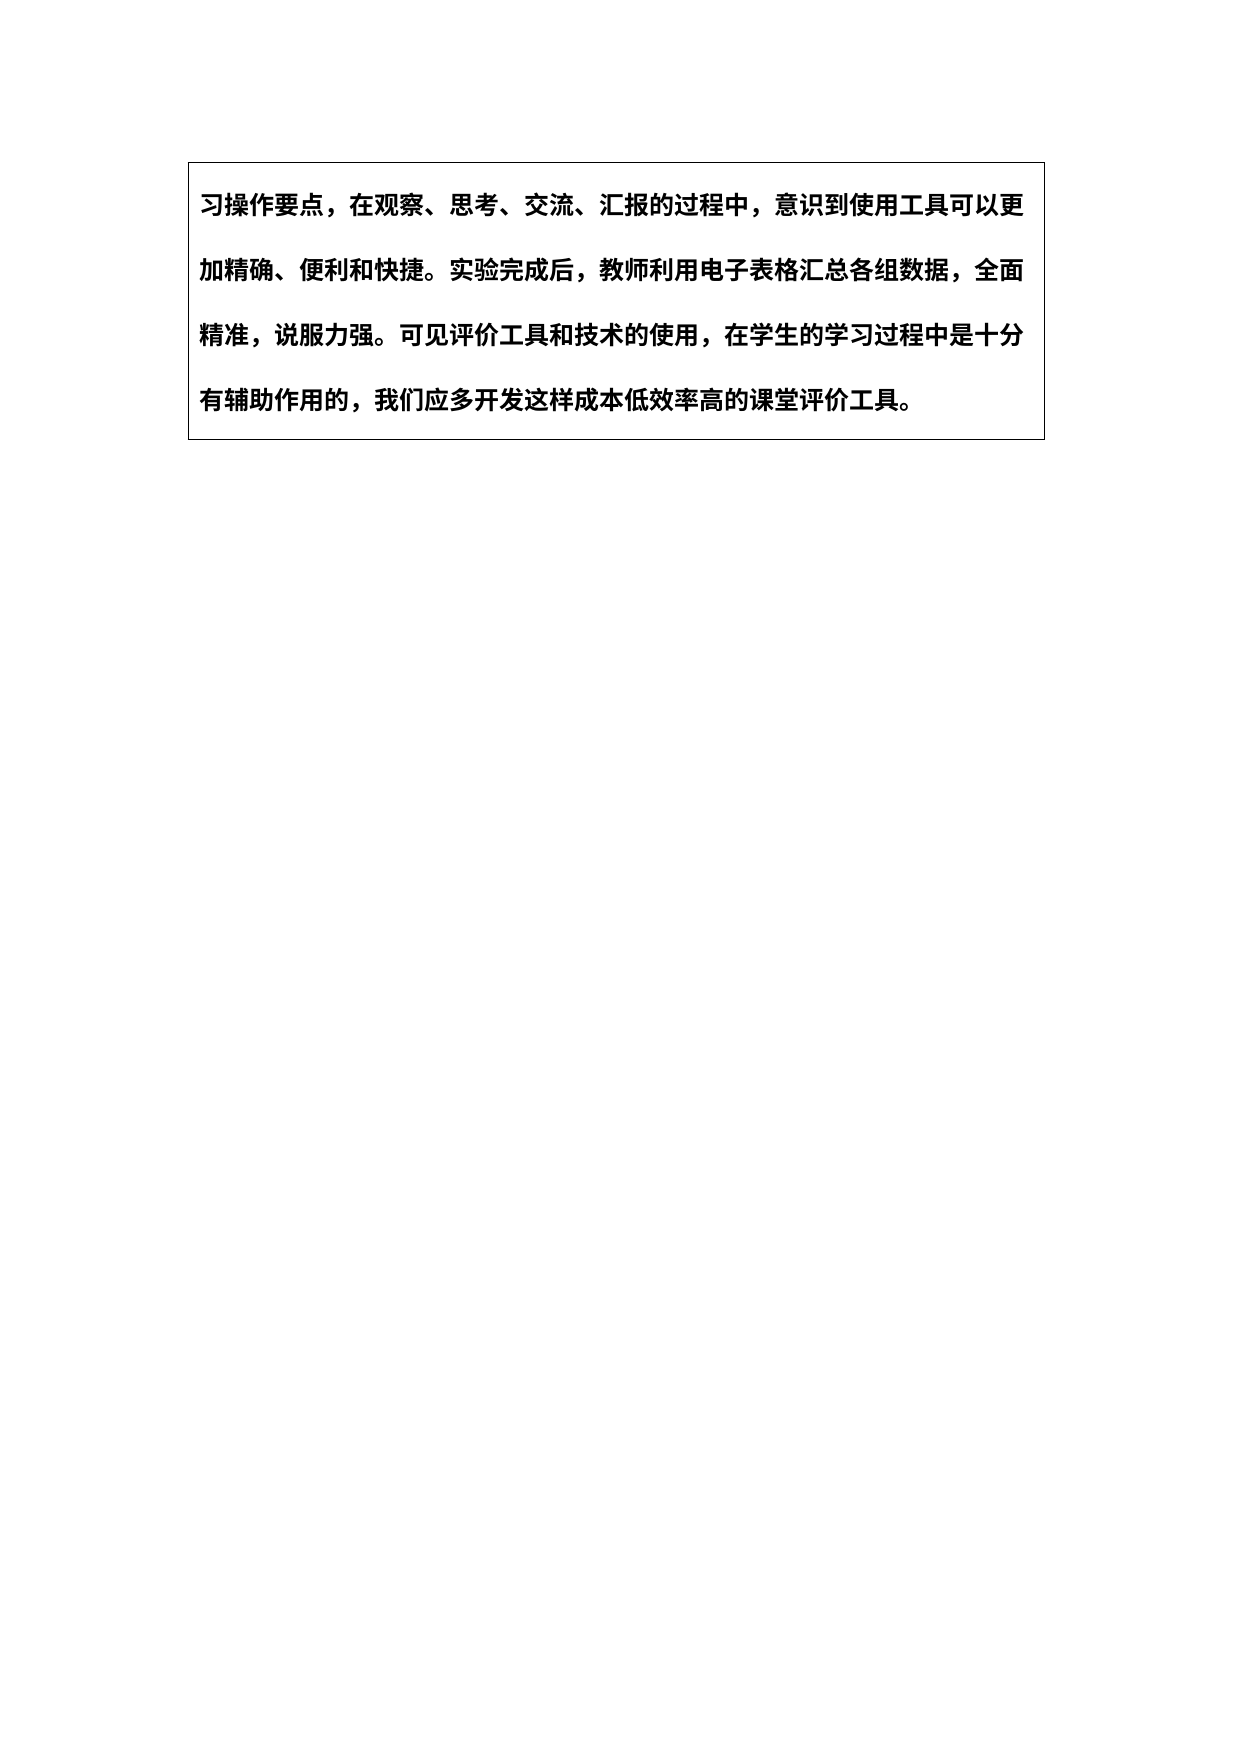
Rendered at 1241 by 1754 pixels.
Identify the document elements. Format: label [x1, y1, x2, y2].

table_cell [189, 163, 1044, 439]
